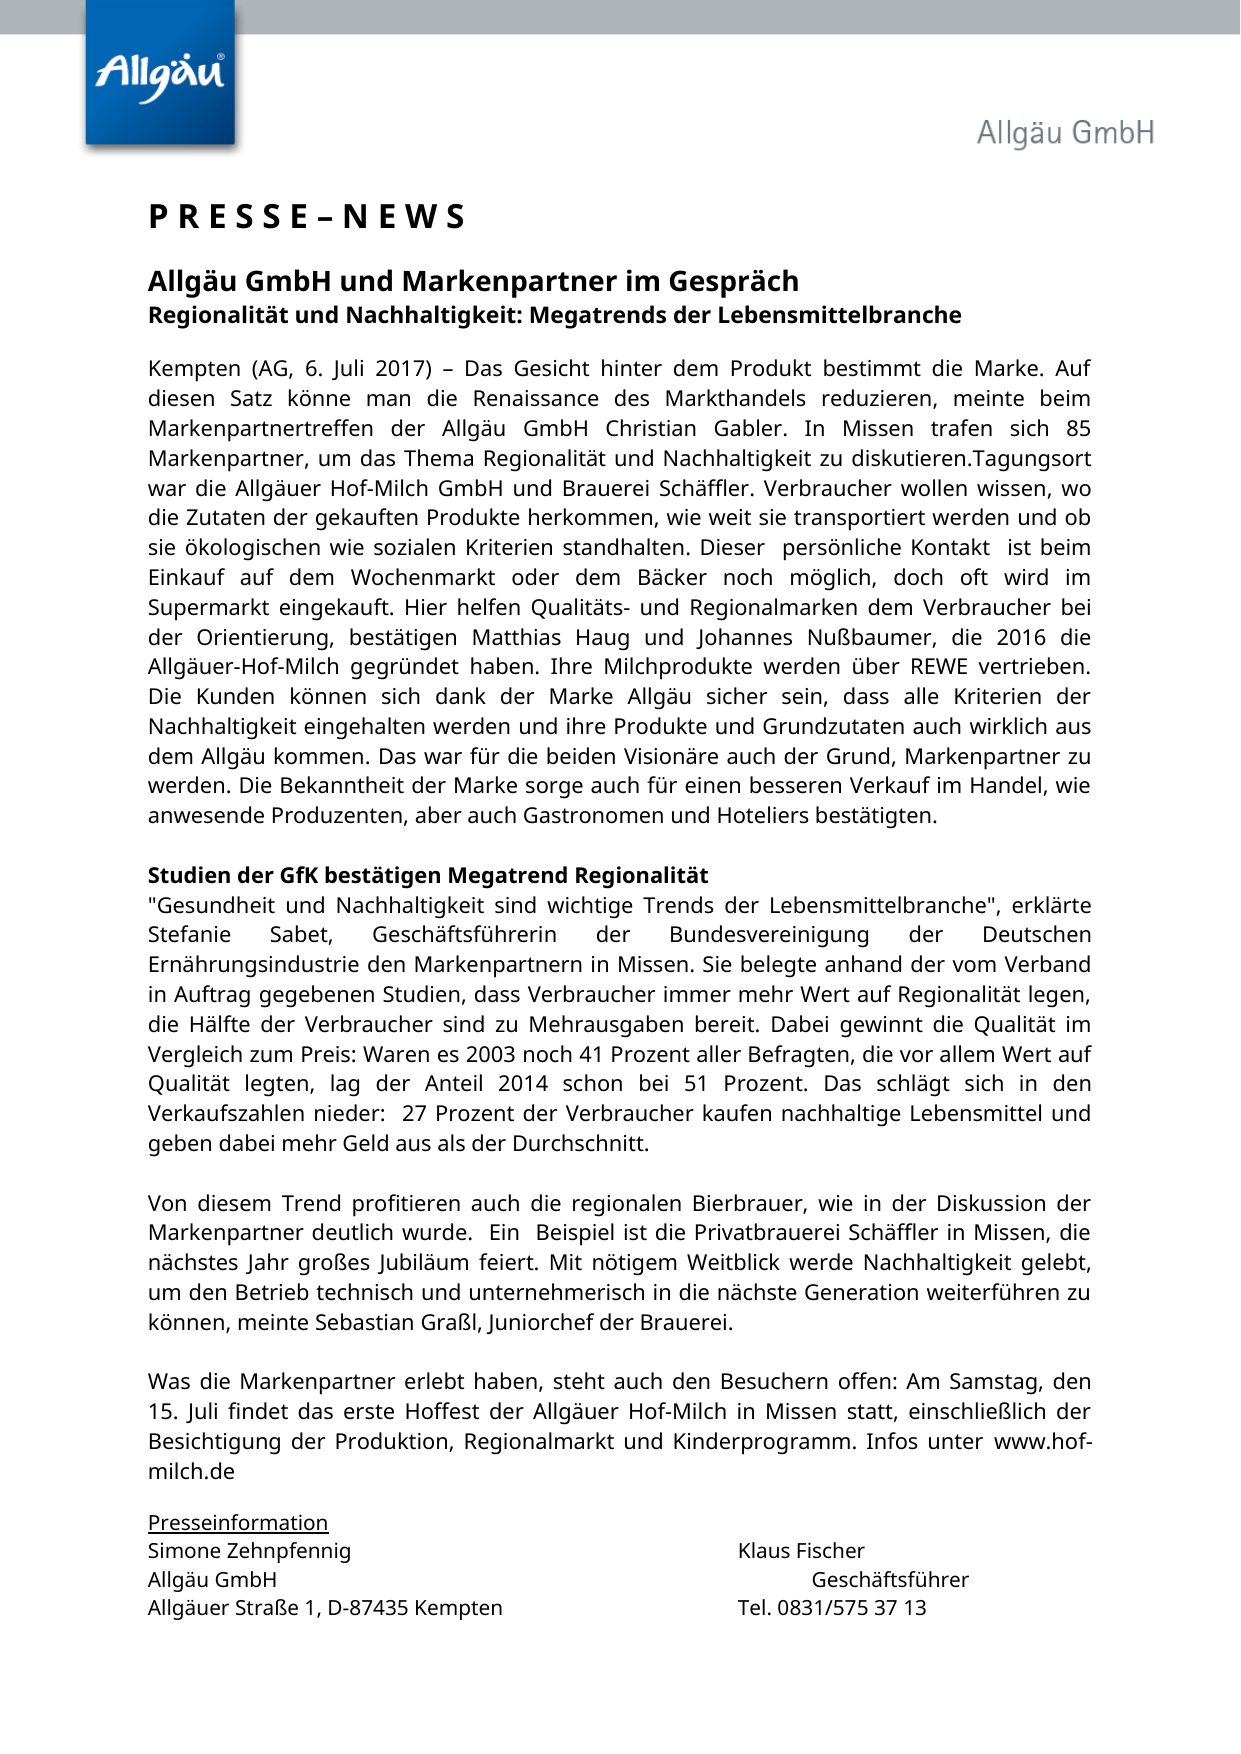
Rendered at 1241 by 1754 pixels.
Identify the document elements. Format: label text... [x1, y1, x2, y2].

text Allgäu GmbH Geschäftsführer [148, 1565, 1093, 1593]
text Kempten (AG, 6. Juli 2017) – Das Gesicht hinter dem Produkt bestimmt die Marke. Auf diesen Satz könne man die Renaissance des Markthandels reduzieren, meinte beim Markenpartnertreffen der Allgäu GmbH Christian Gabler. In Missen trafen sich 85 Markenpartner, um das Thema Regionalität und Nachhaltigkeit zu diskutieren.Tagungsort war die Allgäuer Hof-Milch GmbH und Brauerei Schäffler. Verbraucher wollen wissen, wo die Zutaten der gekauften Produkte herkommen, wie weit sie transportiert werden und ob sie ökologischen wie sozialen Kriterien standhalten. Dieser persönliche Kontakt ist beim Einkauf auf dem Wochenmarkt oder dem Bäcker noch möglich, doch oft wird im Supermarkt eingekauft. Hier helfen Qualitäts- und Regionalmarken dem Verbraucher bei der Orientierung, bestätigen Matthias Haug und Johannes Nußbaumer, die 2016 die Allgäuer-Hof-Milch gegründet haben. Ihre Milchprodukte werden über REWE vertrieben. Die Kunden können sich dank der Marke Allgäu sicher sein, dass alle Kriterien der Nachhaltigkeit eingehalten werden und ihre Produkte und Grundzutaten auch wirklich aus dem Allgäu kommen. Das war für die beiden Visionäre auch der Grund, Markenpartner zu werden. Die Bekanntheit der Marke sorge auch für einen besseren Verkauf im Handel, wie anwesende Produzenten, aber auch Gastronomen und Hoteliers bestätigten. [148, 353, 1093, 830]
text Allgäu GmbH und Markenpartner im Gespräch [148, 261, 1093, 299]
text P R E S S E – N E W S [148, 184, 1093, 238]
text Presseinformation [148, 1508, 1093, 1537]
text Von diesem Trend profitieren auch die regionalen Bierbrauer, wie in der Diskussion der Markenpartner deutlich wurde. Ein Beispiel ist die Privatbrauerei Schäffler in Missen, die nächstes Jahr großes Jubiläum feiert. Mit nötigem Weitblick werde Nachhaltigkeit gelebt, um den Betrieb technisch und unternehmerisch in die nächste Generation weiterführen zu können, meinte Sebastian Graßl, Juniorchef der Brauerei. [148, 1188, 1093, 1337]
text Was die Markenpartner erlebt haben, steht auch den Besuchern offen: Am Samstag, den 15. Juli findet das erste Hoffest der Allgäuer Hof-Milch in Missen statt, einschließlich der Besichtigung der Produktion, Regionalmarkt und Kinderprogramm. Infos unter www.hof-milch.de [148, 1366, 1093, 1486]
text Simone Zehnpfennig Klaus Fischer [148, 1537, 1093, 1565]
text Allgäuer Straße 1, D-87435 Kempten Tel. 0831/575 37 13 [148, 1593, 1093, 1622]
picture [0, 0, 1241, 184]
text Studien der GfK bestätigen Megatrend Regionalität [148, 860, 1093, 890]
text "Gesundheit und Nachhaltigkeit sind wichtige Trends der Lebensmittelbranche", erklärte Stefanie Sabet, Geschäftsführerin der Bundesvereinigung der Deutschen Ernährungsindustrie den Markenpartnern in Missen. Sie belegte anhand der vom Verband in Auftrag gegebenen Studien, dass Verbraucher immer mehr Wert auf Regionalität legen, die Hälfte der Verbraucher sind zu Mehrausgaben bereit. Dabei gewinnt die Qualität im Vergleich zum Preis: Waren es 2003 noch 41 Prozent aller Befragten, die vor allem Wert auf Qualität legten, lag der Anteil 2014 schon bei 51 Prozent. Das schlägt sich in den Verkaufszahlen nieder: 27 Prozent der Verbraucher kaufen nachhaltige Lebensmittel und geben dabei mehr Geld aus als der Durchschnitt. [148, 890, 1093, 1158]
text Regionalität und Nachhaltigkeit: Megatrends der Lebensmittelbranche [148, 299, 1093, 331]
